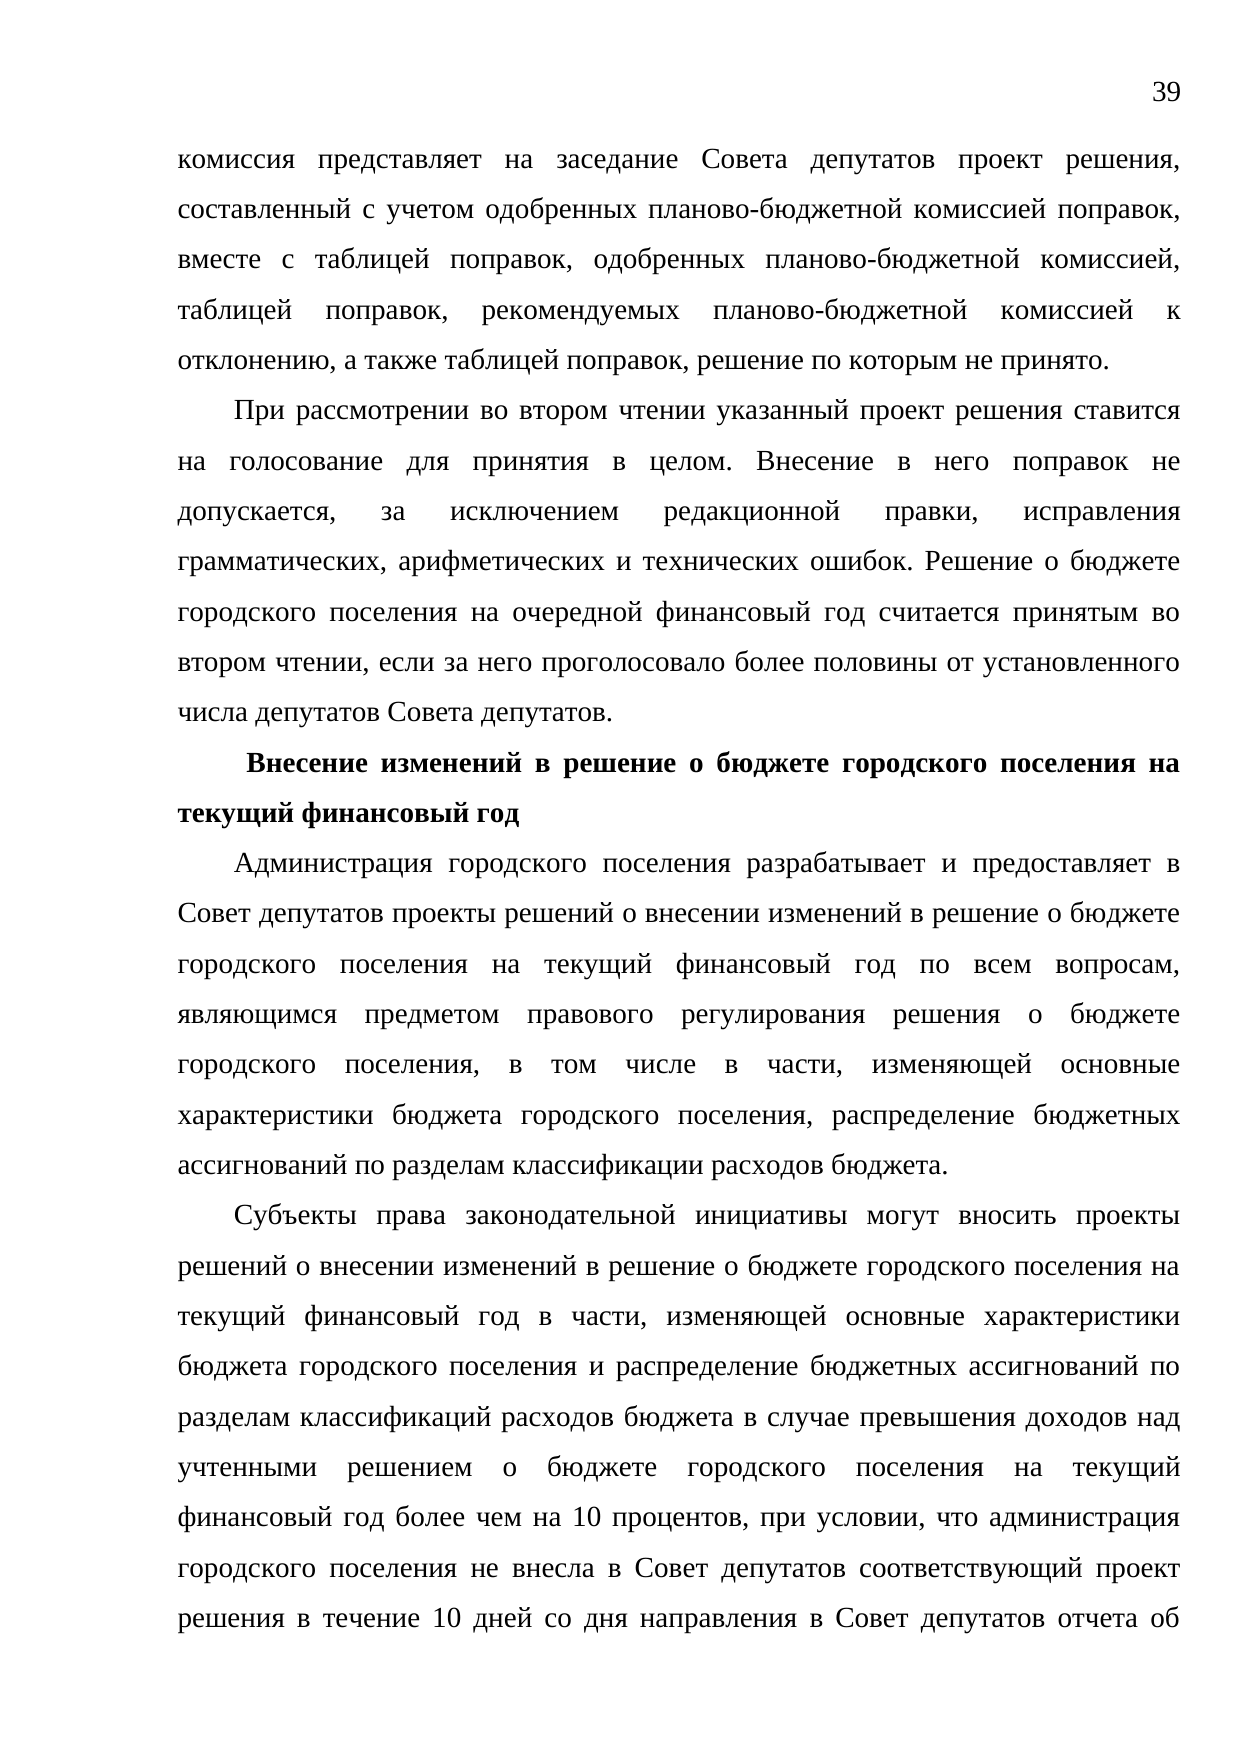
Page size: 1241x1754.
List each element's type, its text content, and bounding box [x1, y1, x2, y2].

text Внесение изменений в решение о бюджете городского поселения на текущий финансовый год [177, 745, 1181, 828]
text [177, 1197, 1181, 1633]
text При рассмотрении во втором чтении указанный проект решения ставится на голосование для принятия в целом. Внесение в него поправок не допускается, за исключением редакционной правки, исправления грамматических, арифметических и технических ошибок. Решение о бюджете городского поселения на очередной финансовый год считается принятым во втором чтении, если за него проголосовало более половины от установленного числа депутатов Совета депутатов. [177, 392, 1181, 728]
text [177, 141, 1181, 376]
text Администрация городского поселения разрабатывает и предоставляет в Совет депутатов проекты решений о внесении изменений в решение о бюджете городского поселения на текущий финансовый год по всем вопросам, являющимся предметом правового регулирования решения о бюджете городского поселения, в том числе в части, изменяющей основные характеристики бюджета городского поселения, распределение бюджетных ассигнований по разделам классификации расходов бюджета. [177, 845, 1181, 1181]
